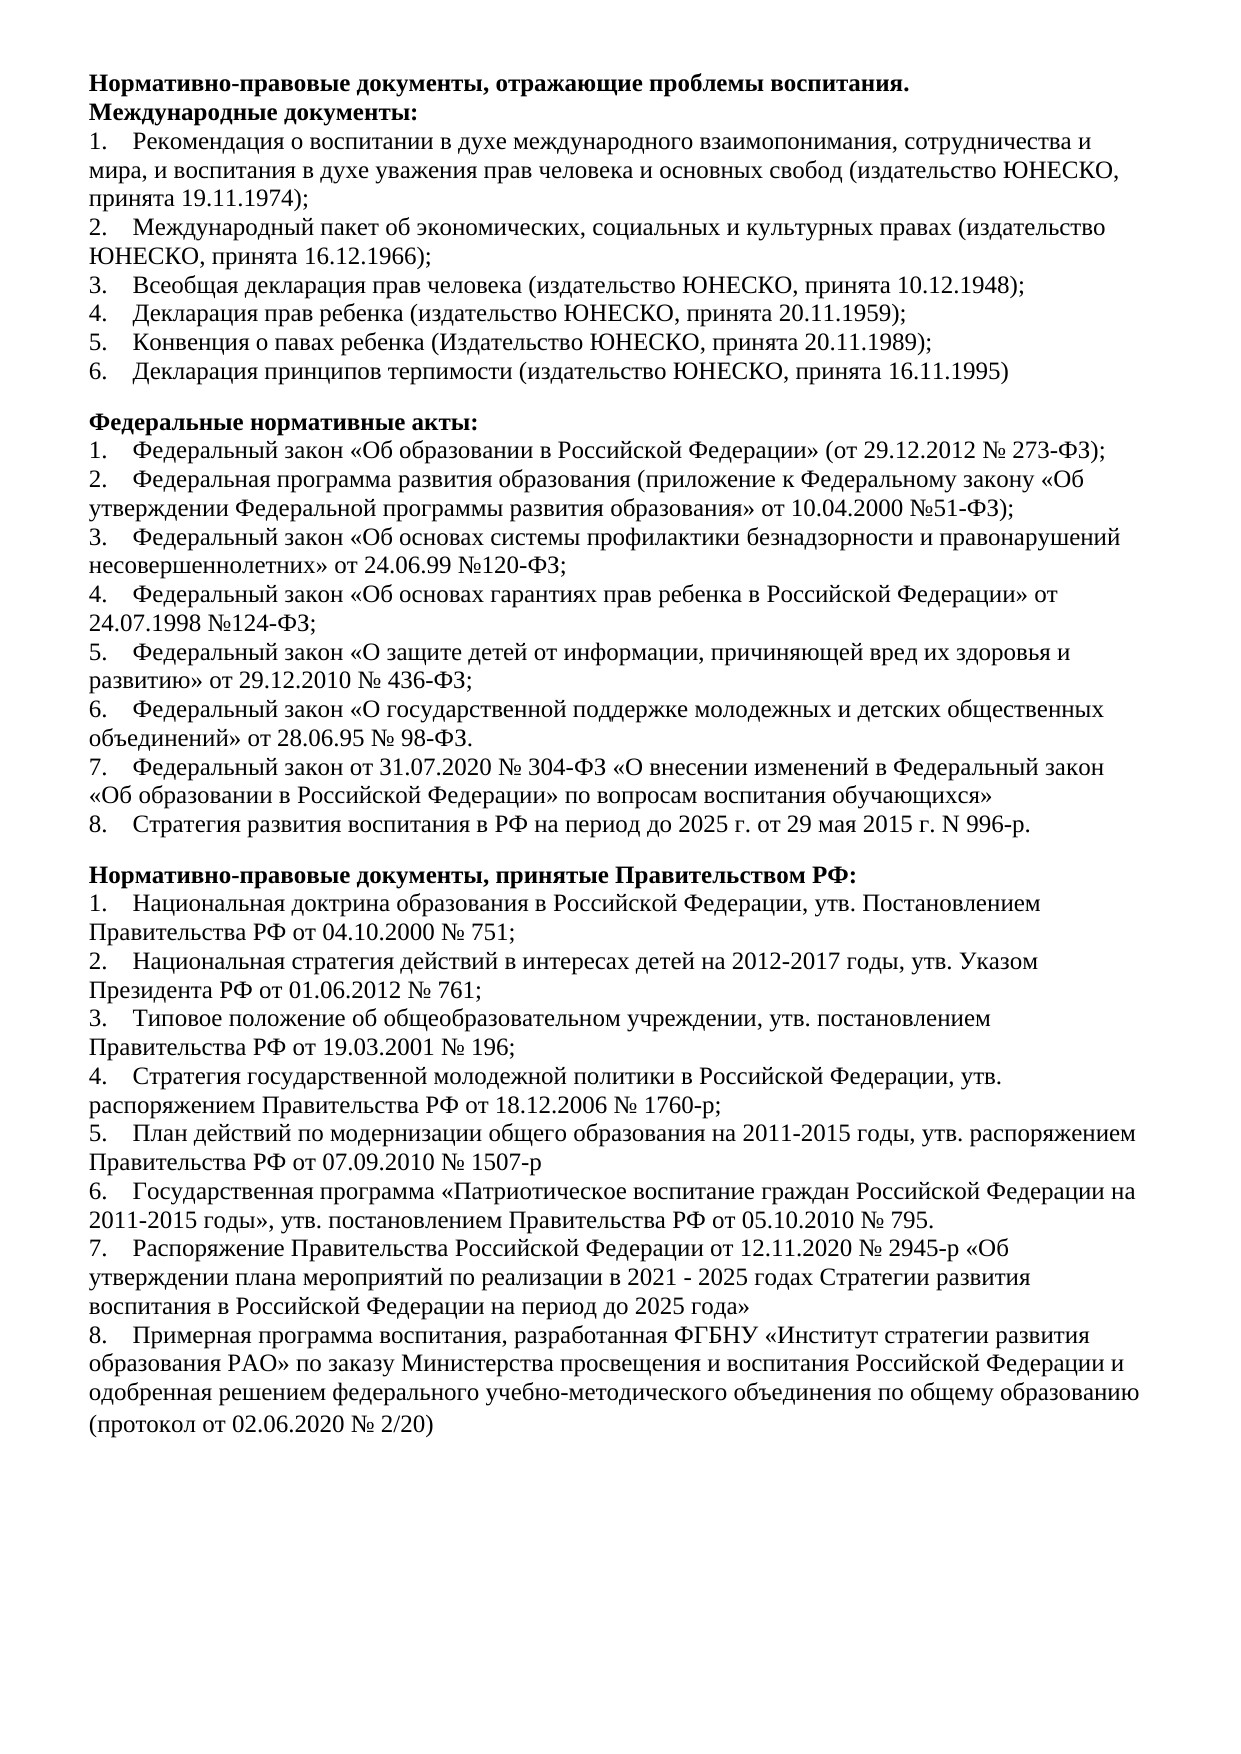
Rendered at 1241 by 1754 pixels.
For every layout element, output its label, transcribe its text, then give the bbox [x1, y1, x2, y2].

text Федеральные нормативные акты: 1. Федеральный закон «Об образовании в Российской Федерации» (от 29.12.2012 № 273-ФЗ); 2. Федеральная программа развития образования (приложение к Федеральному закону «Об утверждении Федеральной программы развития образования» от 10.04.2000 №51-ФЗ); 3. Федеральный закон «Об основах системы профилактики безнадзорности и правонарушений несовершеннолетних» от 24.06.99 №120-ФЗ; 4. Федеральный закон «Об основах гарантиях прав ребенка в Российской Федерации» от 24.07.1998 №124-ФЗ; 5. Федеральный закон «О защите детей от информации, причиняющей вред их здоровья и развитию» от 29.12.2010 № 436-ФЗ; 6. Федеральный закон «О государственной поддержке молодежных и детских общественных объединений» от 28.06.95 № 98-ФЗ. 7. Федеральный закон от 31.07.2020 № 304-ФЗ «О внесении изменений в Федеральный закон «Об образовании в Российской Федерации» по вопросам воспитания обучающихся» 8. Стратегия развития воспитания в РФ на период до 2025 г. от 29 мая 2015 г. N 996-р. [89, 407, 1152, 838]
text Нормативно-правовые документы, отражающие проблемы воспитания. Международные документы: 1. Рекомендация о воспитании в духе международного взаимопонимания, сотрудничества и мира, и воспитания в духе уважения прав человека и основных свобод (издательство ЮНЕСКО, принята 19.11.1974); 2. Международный пакет об экономических, социальных и культурных правах (издательство ЮНЕСКО, принята 16.12.1966); 3. Всеобщая декларация прав человека (издательство ЮНЕСКО, принята 10.12.1948); 4. Декларация прав ребенка (издательство ЮНЕСКО, принята 20.11.1959); 5. Конвенция о павах ребенка (Издательство ЮНЕСКО, принята 20.11.1989); 6. Декларация принципов терпимости (издательство ЮНЕСКО, принята 16.11.1995) [89, 68, 1152, 385]
text Нормативно-правовые документы, принятые Правительством РФ: 1. Национальная доктрина образования в Российской Федерации, утв. Постановлением Правительства РФ от 04.10.2000 № 751; 2. Национальная стратегия действий в интересах детей на 2012-2017 годы, утв. Указом Президента РФ от 01.06.2012 № 761; 3. Типовое положение об общеобразовательном учреждении, утв. постановлением Правительства РФ от 19.03.2001 № 196; 4. Стратегия государственной молодежной политики в Российской Федерации, утв. распоряжением Правительства РФ от 18.12.2006 № 1760-р; 5. План действий по модернизации общего образования на 2011-2015 годы, утв. распоряжением Правительства РФ от 07.09.2010 № 1507-р 6. Государственная программа «Патриотическое воспитание граждан Российской Федерации на 2011-2015 годы», утв. постановлением Правительства РФ от 05.10.2010 № 795. 7. Распоряжение Правительства Российской Федерации от 12.11.2020 № 2945-р «Об утверждении плана мероприятий по реализации в 2021 - 2025 годах Стратегии развития воспитания в Российской Федерации на период до 2025 года» 8. Примерная программа воспитания, разработанная ФГБНУ «Институт стратегии развития образования РАО» по заказу Министерства просвещения и воспитания Российской Федерации и одобренная решением федерального учебно-методического объединения по общему образованию (протокол от 02.06.2020 № 2/20) [89, 860, 1152, 1474]
